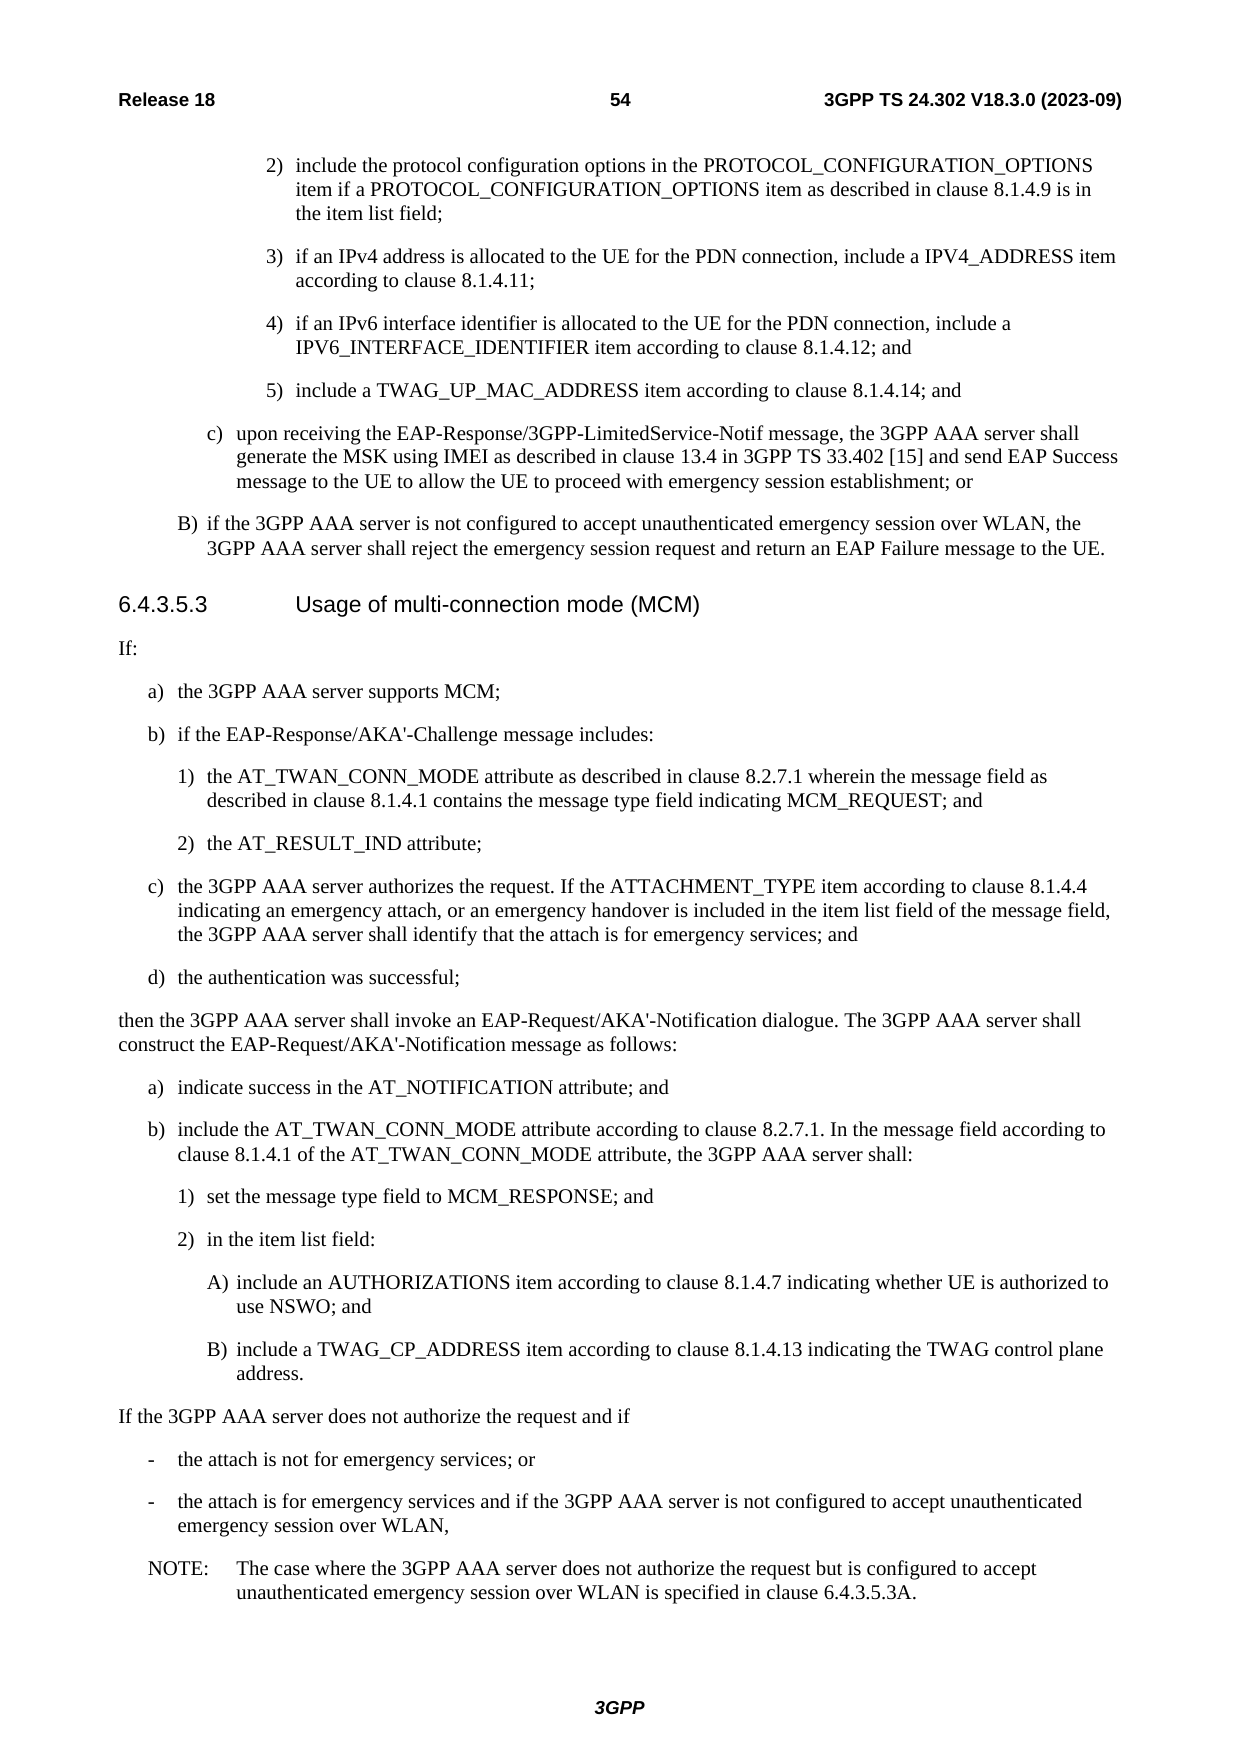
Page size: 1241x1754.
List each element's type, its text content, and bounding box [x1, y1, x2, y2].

text 3) if an IPv4 address is allocated to the UE for the PDN connection, include a IPV4_ADDRESS item according to clause 8.1.4.11; [266, 244, 1122, 292]
text NOTE: The case where the 3GPP AAA server does not authorize the request but is configured to accept unauthenticated emergency session over WLAN is specified in clause 6.4.3.5.3A. [148, 1556, 1122, 1604]
text a) the 3GPP AAA server supports MCM; [148, 679, 1122, 703]
text 2) the AT_RESULT_IND attribute; [177, 831, 1122, 855]
text 2) in the item list field: [177, 1227, 1122, 1251]
text b) if the EAP-Response/AKA'-Challenge message includes: [148, 721, 1122, 746]
text B) include a TWAG_CP_ADDRESS item according to clause 8.1.4.13 indicating the TWAG control plane address. [207, 1337, 1122, 1385]
text c) upon receiving the EAP-Response/3GPP-LimitedService-Notif message, the 3GPP AAA server shall generate the MSK using IMEI as described in clause 13.4 in 3GPP TS 33.402 [15] and send EAP Success message to the UE to allow the UE to proceed with emergency session establishment; or [207, 420, 1122, 493]
text If: [118, 636, 1122, 660]
text b) include the AT_TWAN_CONN_MODE attribute according to clause 8.2.7.1. In the message field according to clause 8.1.4.1 of the AT_TWAN_CONN_MODE attribute, the 3GPP AAA server shall: [148, 1117, 1122, 1166]
text If the 3GPP AAA server does not authorize the request and if [118, 1404, 1122, 1428]
text 1) set the message type field to MCM_RESPONSE; and [177, 1184, 1122, 1208]
text 5) include a TWAG_UP_MAC_ADDRESS item according to clause 8.1.4.14; and [266, 378, 1122, 402]
text a) indicate success in the AT_NOTIFICATION attribute; and [148, 1074, 1122, 1099]
text 4) if an IPv6 interface identifier is allocated to the UE for the PDN connection, include a IPV6_INTERFACE_IDENTIFIER item according to clause 8.1.4.12; and [266, 311, 1122, 359]
text - the attach is not for emergency services; or [148, 1446, 1122, 1471]
text A) include an AUTHORIZATIONS item according to clause 8.1.4.7 indicating whether UE is authorized to use NSWO; and [207, 1270, 1122, 1318]
text c) the 3GPP AAA server authorizes the request. If the ATTACHMENT_TYPE item according to clause 8.1.4.4 indicating an emergency attach, or an emergency handover is included in the item list field of the message field, the 3GPP AAA server shall identify that the attach is for emergency services; and [148, 874, 1122, 946]
text - the attach is for emergency services and if the 3GPP AAA server is not configured to accept unauthenticated emergency session over WLAN, [148, 1489, 1122, 1537]
text 2) include the protocol configuration options in the PROTOCOL_CONFIGURATION_OPTIONS item if a PROTOCOL_CONFIGURATION_OPTIONS item as described in clause 8.1.4.9 is in the item list field; [266, 153, 1122, 225]
subtitle 6.4.3.5.3 Usage of multi-connection mode (MCM) [118, 591, 1122, 617]
text B) if the 3GPP AAA server is not configured to accept unauthenticated emergency session over WLAN, the 3GPP AAA server shall reject the emergency session request and return an EAP Failure message to the UE. [177, 511, 1122, 559]
text then the 3GPP AAA server shall invoke an EAP-Request/AKA'-Notification dialogue. The 3GPP AAA server shall construct the EAP-Request/AKA'-Notification message as follows: [118, 1008, 1122, 1056]
text 1) the AT_TWAN_CONN_MODE attribute as described in clause 8.2.7.1 wherein the message field as described in clause 8.1.4.1 contains the message type field indicating MCM_REQUEST; and [177, 764, 1122, 812]
text d) the authentication was successful; [148, 965, 1122, 989]
